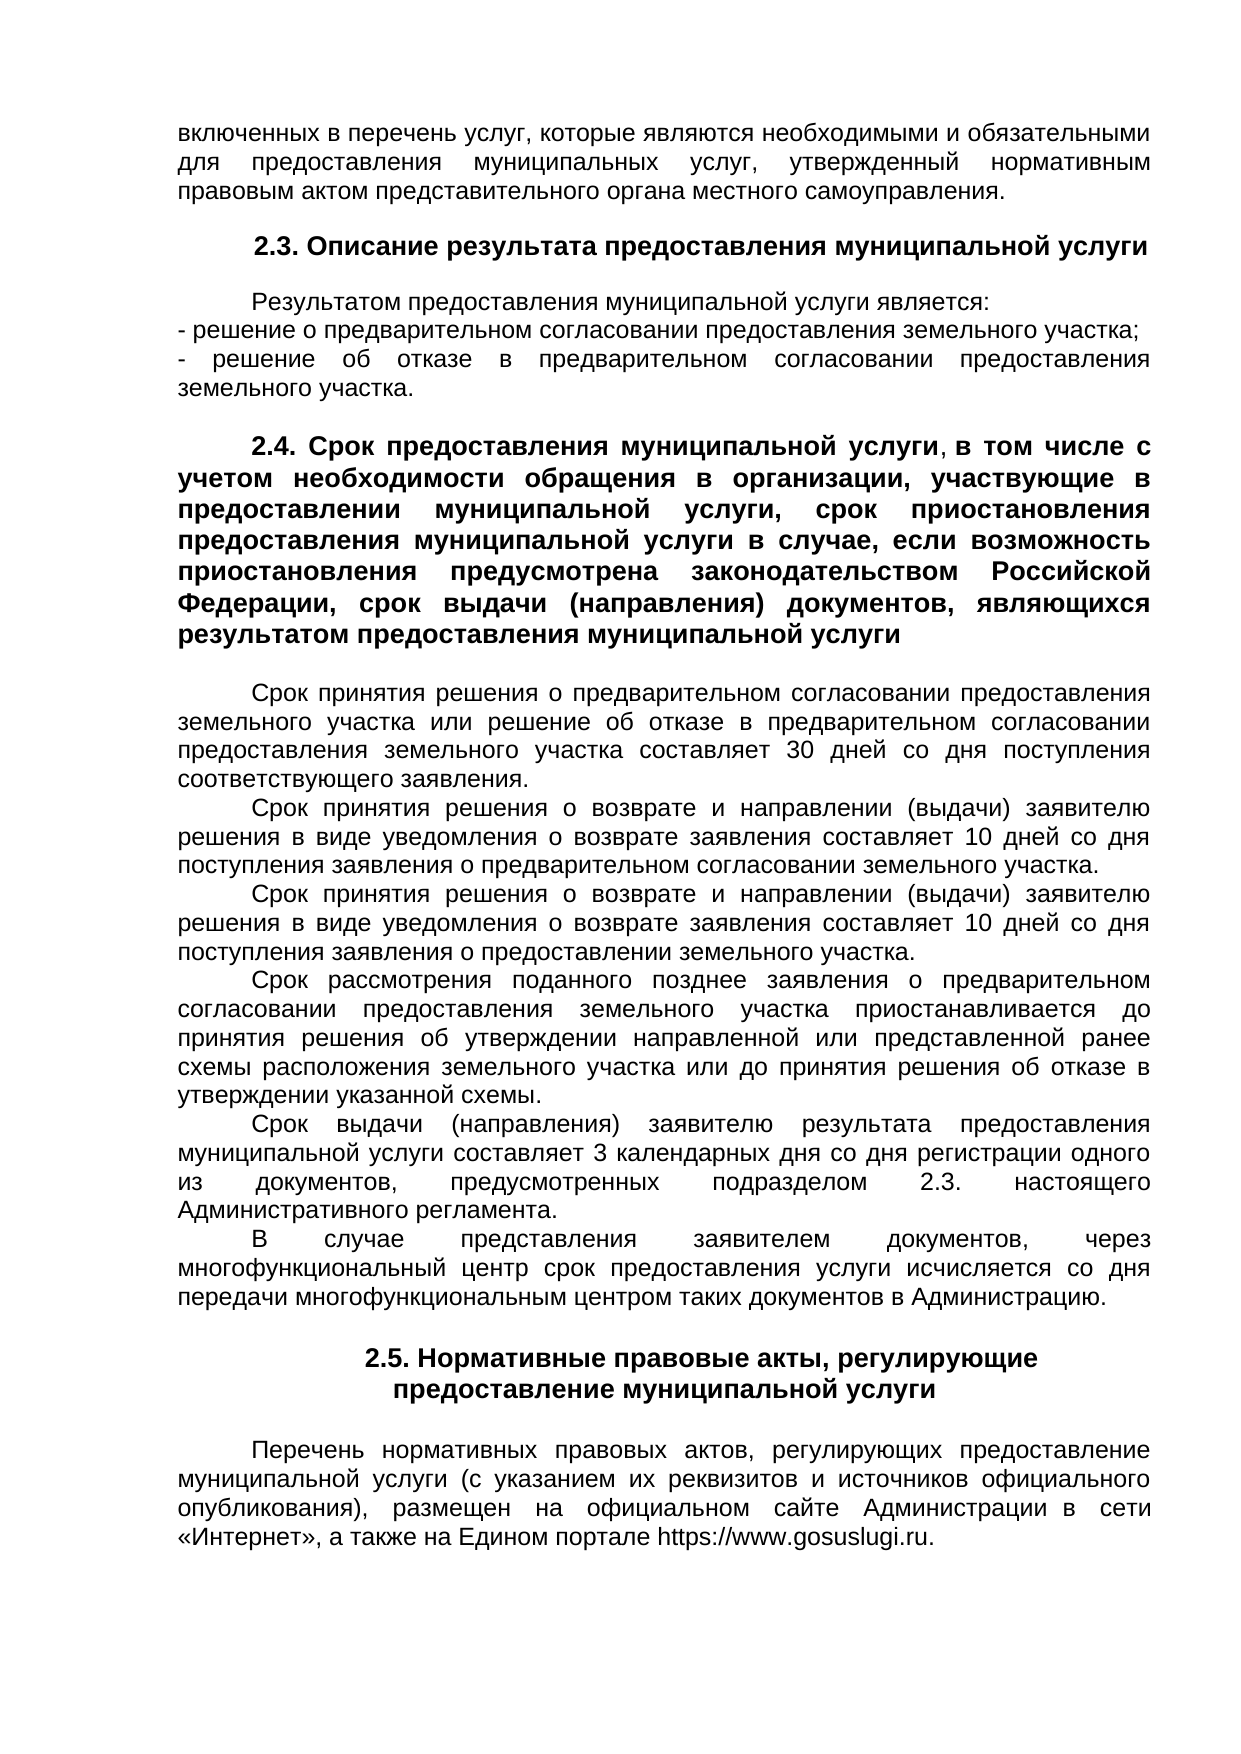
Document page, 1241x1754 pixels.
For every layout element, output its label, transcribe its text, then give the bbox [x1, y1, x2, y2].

text 2.4. Срок предоставления муниципальной услуги, в том числе с учетом необходимости обращения в организации, участвующие в предоставлении муниципальной услуги, срок приостановления предоставления муниципальной услуги в случае, если возможность приостановления предусмотрена законодательством Российской Федерации, срок выдачи (направления) документов, являющихся результатом предоставления муниципальной услуги [177, 430, 1152, 649]
text - решение об отказе в предварительном согласовании предоставления земельного участка. [177, 344, 1152, 402]
text Срок рассмотрения поданного позднее заявления о предварительном согласовании предоставления земельного участка приостанавливается до принятия решения об утверждении направленной или представленной ранее схемы расположения земельного участка или до принятия решения об отказе в утверждении указанной схемы. [177, 965, 1152, 1109]
text Срок принятия решения о возврате и направлении (выдачи) заявителю решения в виде уведомления о возврате заявления составляет 10 дней со дня поступления заявления о предоставлении земельного участка. [177, 879, 1152, 965]
text Перечень нормативных правовых актов, регулирующих предоставление муниципальной услуги (с указанием их реквизитов и источников официального опубликования), размещен на официальном сайте Администрации в сети «Интернет», а также на Едином портале https://www.gosuslugi.ru. [177, 1435, 1152, 1550]
text 2.3. Описание результата предоставления муниципальной услуги [177, 230, 1152, 261]
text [177, 118, 1152, 204]
text Результатом предоставления муниципальной услуги является: [177, 287, 1152, 315]
text Срок принятия решения о предварительном согласовании предоставления земельного участка или решение об отказе в предварительном согласовании предоставления земельного участка составляет 30 дней со дня поступления соответствующего заявления. [177, 678, 1152, 793]
text Срок выдачи (направления) заявителю результата предоставления муниципальной услуги составляет 3 календарных дня со дня регистрации одного из документов, предусмотренных подразделом 2.3. настоящего Административного регламента. [177, 1109, 1152, 1224]
text Срок принятия решения о возврате и направлении (выдачи) заявителю решения в виде уведомления о возврате заявления составляет 10 дней со дня поступления заявления о предварительном согласовании земельного участка. [177, 793, 1152, 879]
text 2.5. Нормативные правовые акты, регулирующие предоставление муниципальной услуги [177, 1342, 1152, 1404]
text В случае представления заявителем документов, через многофункциональный центр срок предоставления услуги исчисляется со дня передачи многофункциональным центром таких документов в Администрацию. [177, 1224, 1152, 1310]
text - решение о предварительном согласовании предоставления земельного участка; [177, 315, 1152, 344]
